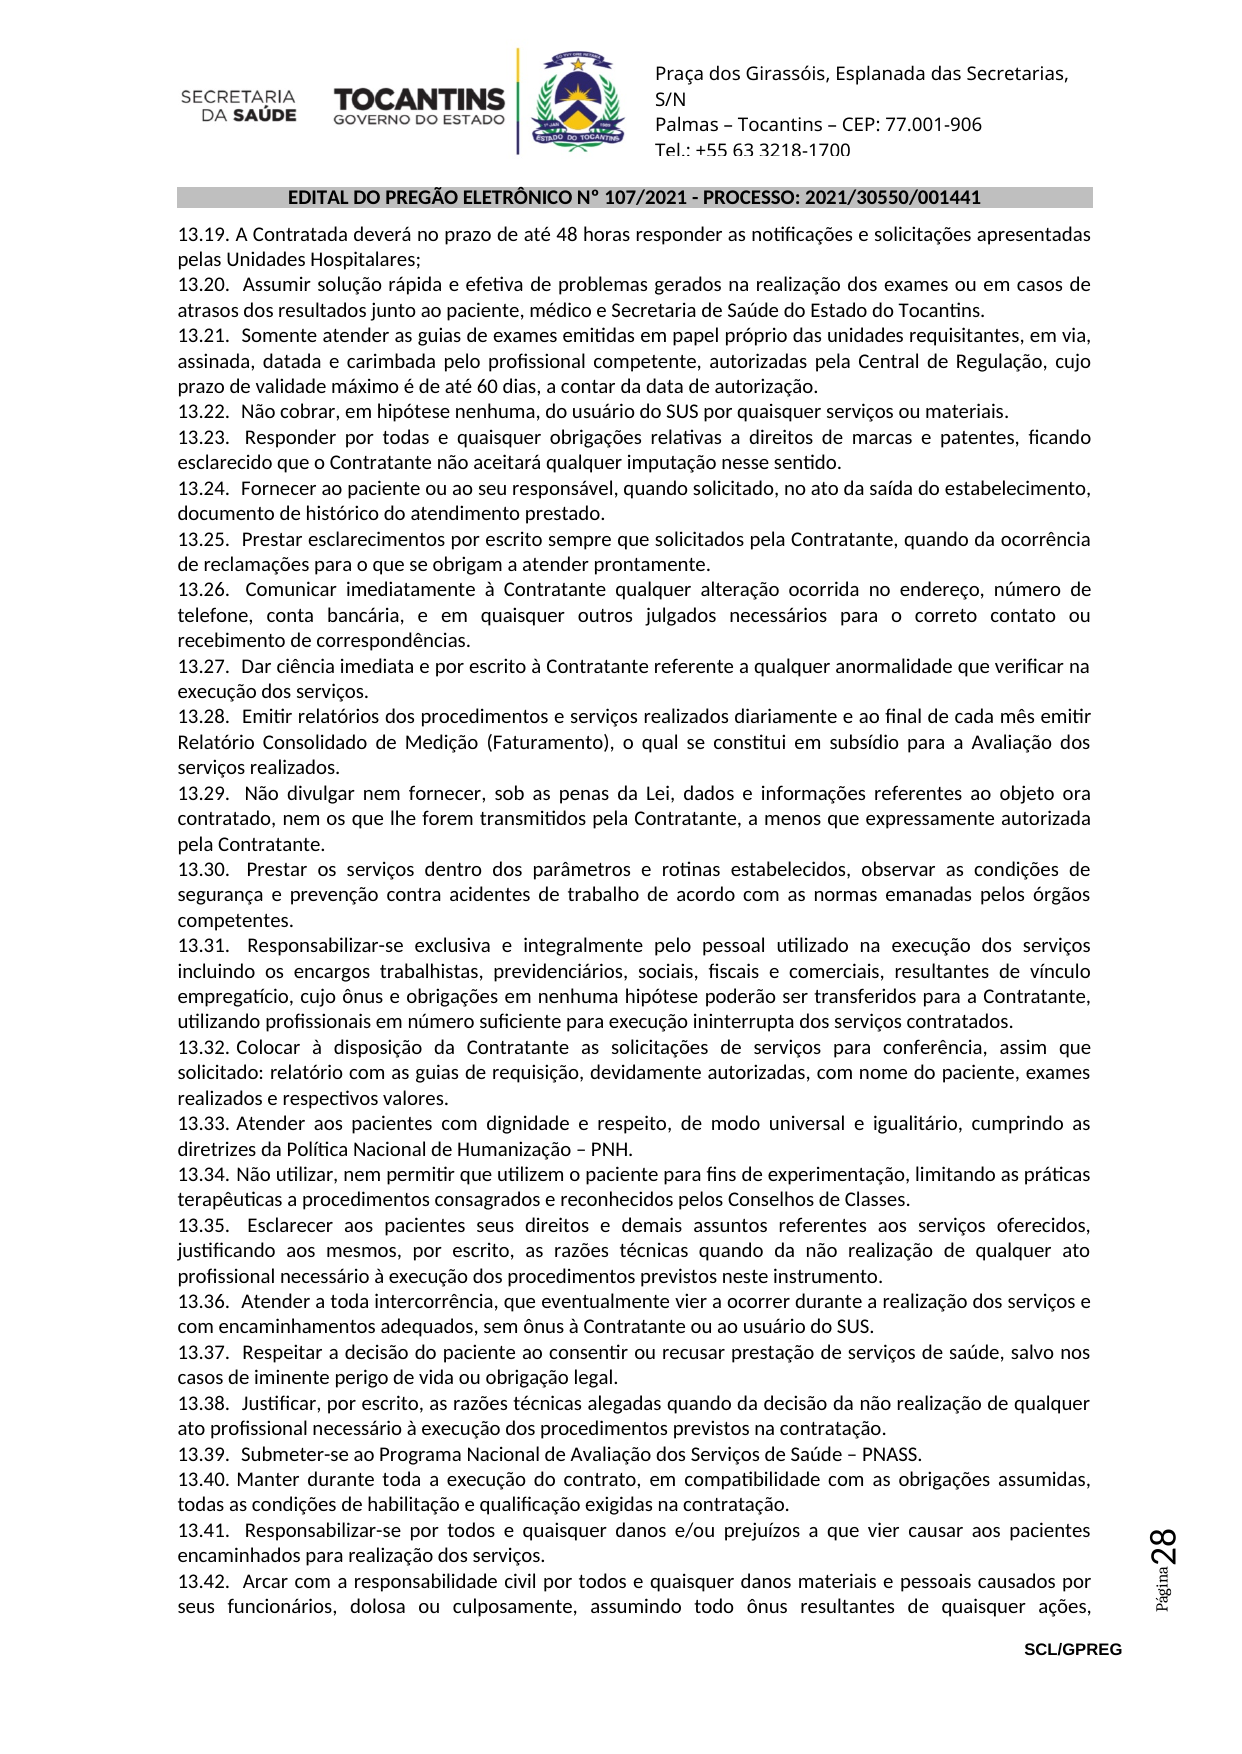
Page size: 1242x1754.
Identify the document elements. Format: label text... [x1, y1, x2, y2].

text 13.19. A Contratada deverá no prazo de até 48 horas responder as notificações e solicitações apresentadas pelas Unidades Hospitalares; [177, 221, 1093, 272]
text 13.32. Colocar à disposição da Contratante as solicitações de serviços para conferência, assim que solicitado: relatório com as guias de requisição, devidamente autorizadas, com nome do paciente, exames realizados e respectivos valores. [177, 1034, 1093, 1110]
text 13.25. Prestar esclarecimentos por escrito sempre que solicitados pela Contratante, quando da ocorrência de reclamações para o que se obrigam a atender prontamente. [177, 526, 1093, 577]
text 13.28. Emitir relatórios dos procedimentos e serviços realizados diariamente e ao final de cada mês emitir Relatório Consolidado de Medição (Faturamento), o qual se constitui em subsídio para a Avaliação dos serviços realizados. [177, 704, 1093, 780]
text 13.26. Comunicar imediatamente à Contratante qualquer alteração ocorrida no endereço, número de telefone, conta bancária, e em quaisquer outros julgados necessários para o correto contato ou recebimento de correspondências. [177, 577, 1093, 653]
text 13.22. Não cobrar, em hipótese nenhuma, do usuário do SUS por quaisquer serviços ou materiais. [177, 399, 1093, 424]
text 13.34. Não utilizar, nem permitir que utilizem o paciente para fins de experimentação, limitando as práticas terapêuticas a procedimentos consagrados e reconhecidos pelos Conselhos de Classes. [177, 1161, 1093, 1212]
text 13.41. Responsabilizar-se por todos e quaisquer danos e/ou prejuízos a que vier causar aos pacientes encaminhados para realização dos serviços. [177, 1517, 1093, 1568]
text 13.37. Respeitar a decisão do paciente ao consentir ou recusar prestação de serviços de saúde, salvo nos casos de iminente perigo de vida ou obrigação legal. [177, 1339, 1093, 1390]
text 13.39. Submeter-se ao Programa Nacional de Avaliação dos Serviços de Saúde – PNASS. [177, 1441, 1093, 1466]
text 13.23. Responder por todas e quaisquer obrigações relativas a direitos de marcas e patentes, ficando esclarecido que o Contratante não aceitará qualquer imputação nesse sentido. [177, 424, 1093, 475]
text 13.31. Responsabilizar-se exclusiva e integralmente pelo pessoal utilizado na execução dos serviços incluindo os encargos trabalhistas, previdenciários, sociais, fiscais e comerciais, resultantes de vínculo empregatício, cujo ônus e obrigações em nenhuma hipótese poderão ser transferidos para a Contratante, utilizando profissionais em número suficiente para execução ininterrupta dos serviços contratados. [177, 932, 1093, 1034]
text 13.20. Assumir solução rápida e efetiva de problemas gerados na realização dos exames ou em casos de atrasos dos resultados junto ao paciente, médico e Secretaria de Saúde do Estado do Tocantins. [177, 272, 1093, 322]
text 13.27. Dar ciência imediata e por escrito à Contratante referente a qualquer anormalidade que verificar na execução dos serviços. [177, 653, 1093, 704]
text 13.30. Prestar os serviços dentro dos parâmetros e rotinas estabelecidos, observar as condições de segurança e prevenção contra acidentes de trabalho de acordo com as normas emanadas pelos órgãos competentes. [177, 856, 1093, 932]
text 13.38. Justificar, por escrito, as razões técnicas alegadas quando da decisão da não realização de qualquer ato profissional necessário à execução dos procedimentos previstos na contratação. [177, 1390, 1093, 1441]
picture [178, 28, 633, 169]
text 13.35. Esclarecer aos pacientes seus direitos e demais assuntos referentes aos serviços oferecidos, justificando aos mesmos, por escrito, as razões técnicas quando da não realização de qualquer ato profissional necessário à execução dos procedimentos previstos neste instrumento. [177, 1212, 1093, 1288]
text 13.24. Fornecer ao paciente ou ao seu responsável, quando solicitado, no ato da saída do estabelecimento, documento de histórico do atendimento prestado. [177, 475, 1093, 526]
text 13.21. Somente atender as guias de exames emitidas em papel próprio das unidades requisitantes, em via, assinada, datada e carimbada pelo profissional competente, autorizadas pela Central de Regulação, cujo prazo de validade máximo é de até 60 dias, a contar da data de autorização. [177, 322, 1093, 399]
text 13.40. Manter durante toda a execução do contrato, em compatibilidade com as obrigações assumidas, todas as condições de habilitação e qualificação exigidas na contratação. [177, 1466, 1093, 1517]
text 13.29. Não divulgar nem fornecer, sob as penas da Lei, dados e informações referentes ao objeto ora contratado, nem os que lhe forem transmitidos pela Contratante, a menos que expressamente autorizada pela Contratante. [177, 780, 1093, 856]
text 13.36. Atender a toda intercorrência, que eventualmente vier a ocorrer durante a realização dos serviços e com encaminhamentos adequados, sem ônus à Contratante ou ao usuário do SUS. [177, 1288, 1093, 1339]
text 13.33. Atender aos pacientes com dignidade e respeito, de modo universal e igualitário, cumprindo as diretrizes da Política Nacional de Humanização – PNH. [177, 1110, 1093, 1161]
